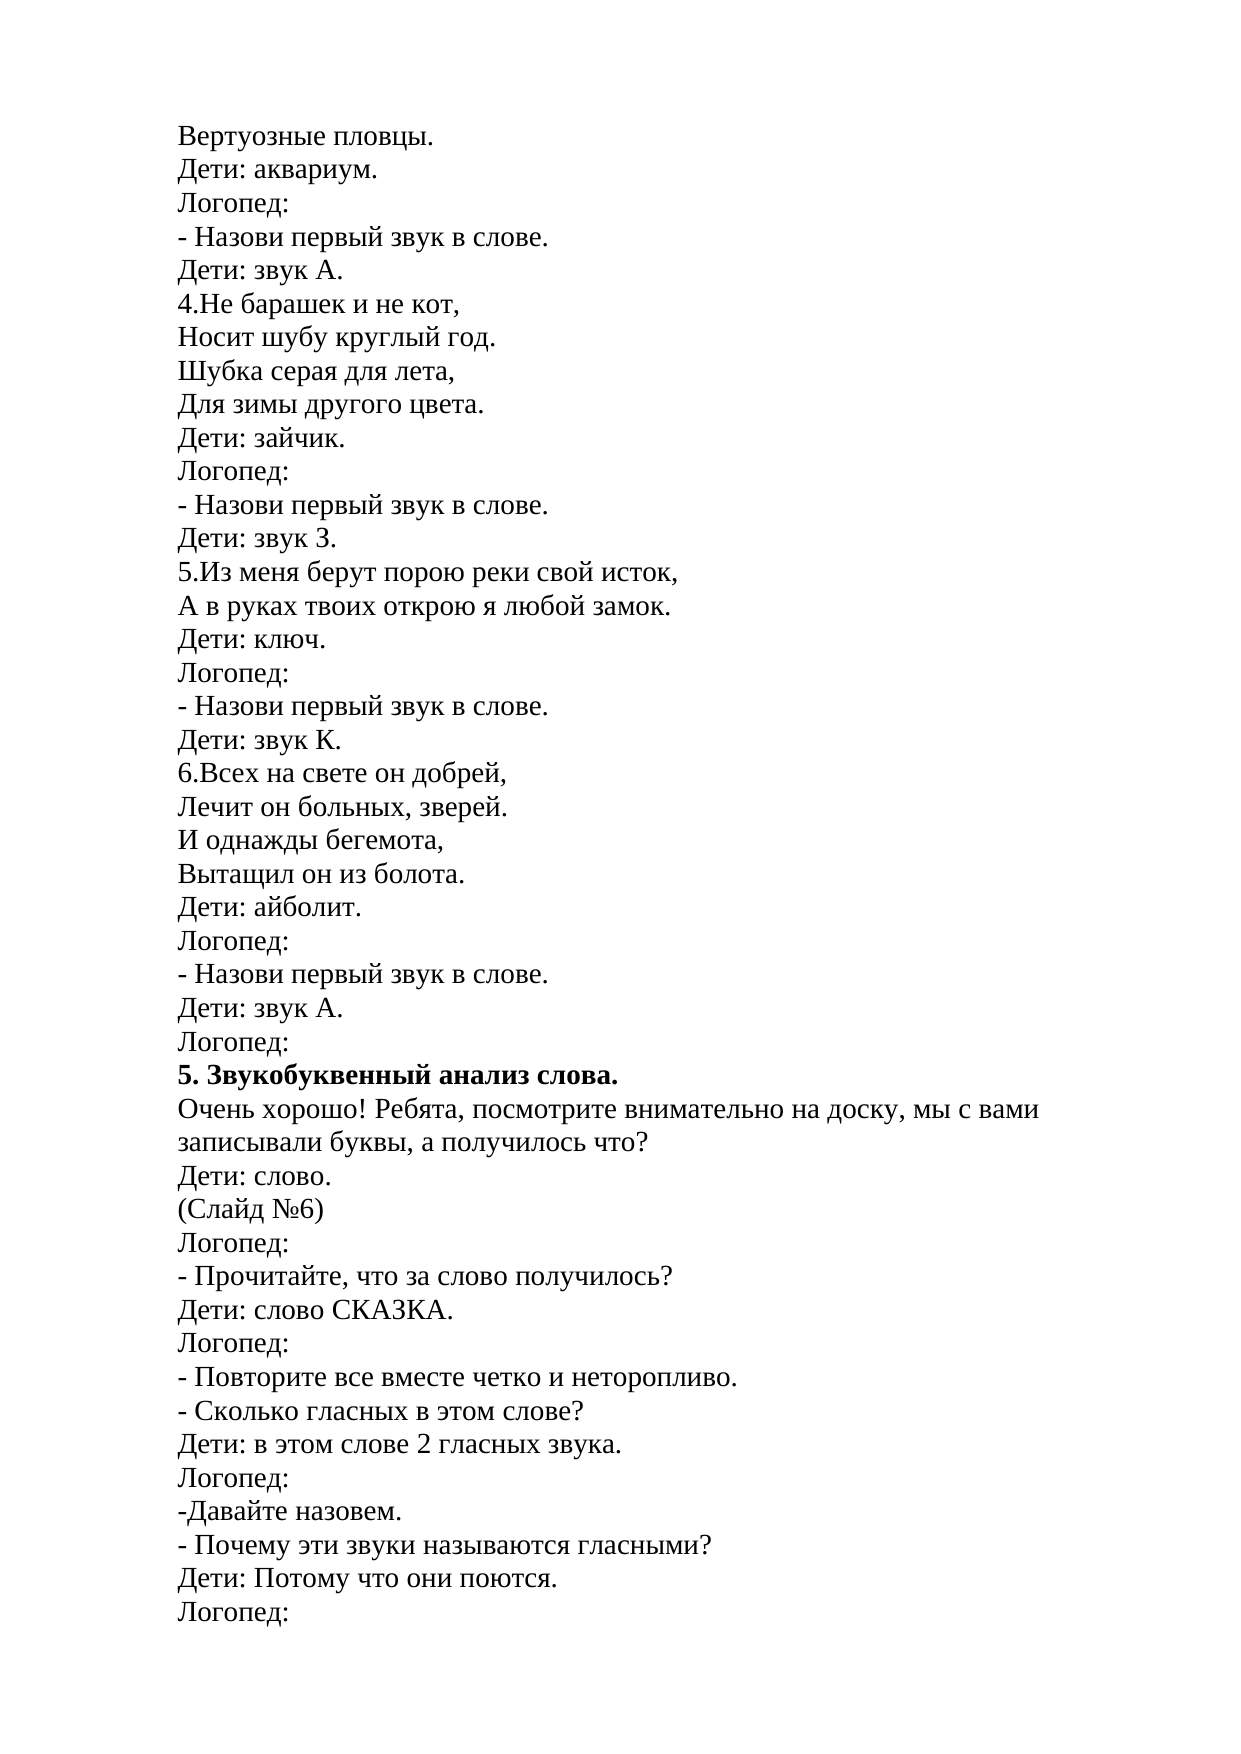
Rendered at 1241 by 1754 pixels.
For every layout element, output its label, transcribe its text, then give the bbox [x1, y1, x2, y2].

text - Назови первый звук в слове. [177, 487, 1152, 521]
text - Повторите все вместе четко и неторопливо. [177, 1359, 1152, 1393]
text 5.Из меня берут порою реки свой исток, [177, 554, 1152, 588]
text - Почему эти звуки называются гласными? [177, 1527, 1152, 1560]
text Вытащил он из болота. [177, 856, 1152, 889]
text Логопед: [177, 185, 1152, 219]
text Дети: слово. [177, 1158, 1152, 1191]
text Дети: айболит. [177, 889, 1152, 923]
text - Назови первый звук в слове. [177, 957, 1152, 990]
text - Назови первый звук в слове. [177, 219, 1152, 252]
text Логопед: [177, 655, 1152, 688]
text 6.Всех на свете он добрей, [177, 755, 1152, 789]
text А в руках твоих открою я любой замок. [177, 588, 1152, 621]
text Носит шубу круглый год. [177, 319, 1152, 353]
text Дети: слово СКАЗКА. [177, 1292, 1152, 1326]
text Вертуозные пловцы. [177, 118, 1152, 152]
text Дети: аквариум. [177, 152, 1152, 185]
text Логопед: [177, 923, 1152, 957]
text Для зимы другого цвета. [177, 386, 1152, 420]
text Дети: в этом слове 2 гласных звука. [177, 1426, 1152, 1460]
text Лечит он больных, зверей. [177, 789, 1152, 822]
text Очень хорошо! Ребята, посмотрите внимательно на доску, мы с вами записывали буквы, а получилось что? [177, 1091, 1152, 1158]
text Шубка серая для лета, [177, 353, 1152, 386]
text 4.Не барашек и не кот, [177, 286, 1152, 319]
text Логопед: [177, 1326, 1152, 1359]
text Логопед: [177, 1024, 1152, 1057]
text Дети: звук А. [177, 990, 1152, 1024]
text Дети: ключ. [177, 621, 1152, 655]
text Дети: звук А. [177, 252, 1152, 286]
text Логопед: [177, 453, 1152, 487]
text 5. Звукобуквенный анализ слова. [177, 1057, 1152, 1091]
text - Прочитайте, что за слово получилось? [177, 1258, 1152, 1292]
text - Назови первый звук в слове. [177, 688, 1152, 722]
text И однажды бегемота, [177, 822, 1152, 856]
text - Сколько гласных в этом слове? [177, 1393, 1152, 1426]
text Дети: звук З. [177, 521, 1152, 554]
text Дети: зайчик. [177, 420, 1152, 453]
text (Слайд №6) [177, 1191, 1152, 1225]
text -Давайте назовем. [177, 1493, 1152, 1527]
text Дети: звук К. [177, 722, 1152, 755]
text Логопед: [177, 1594, 1152, 1627]
text Логопед: [177, 1460, 1152, 1493]
text Дети: Потому что они поются. [177, 1560, 1152, 1594]
text Логопед: [177, 1225, 1152, 1258]
